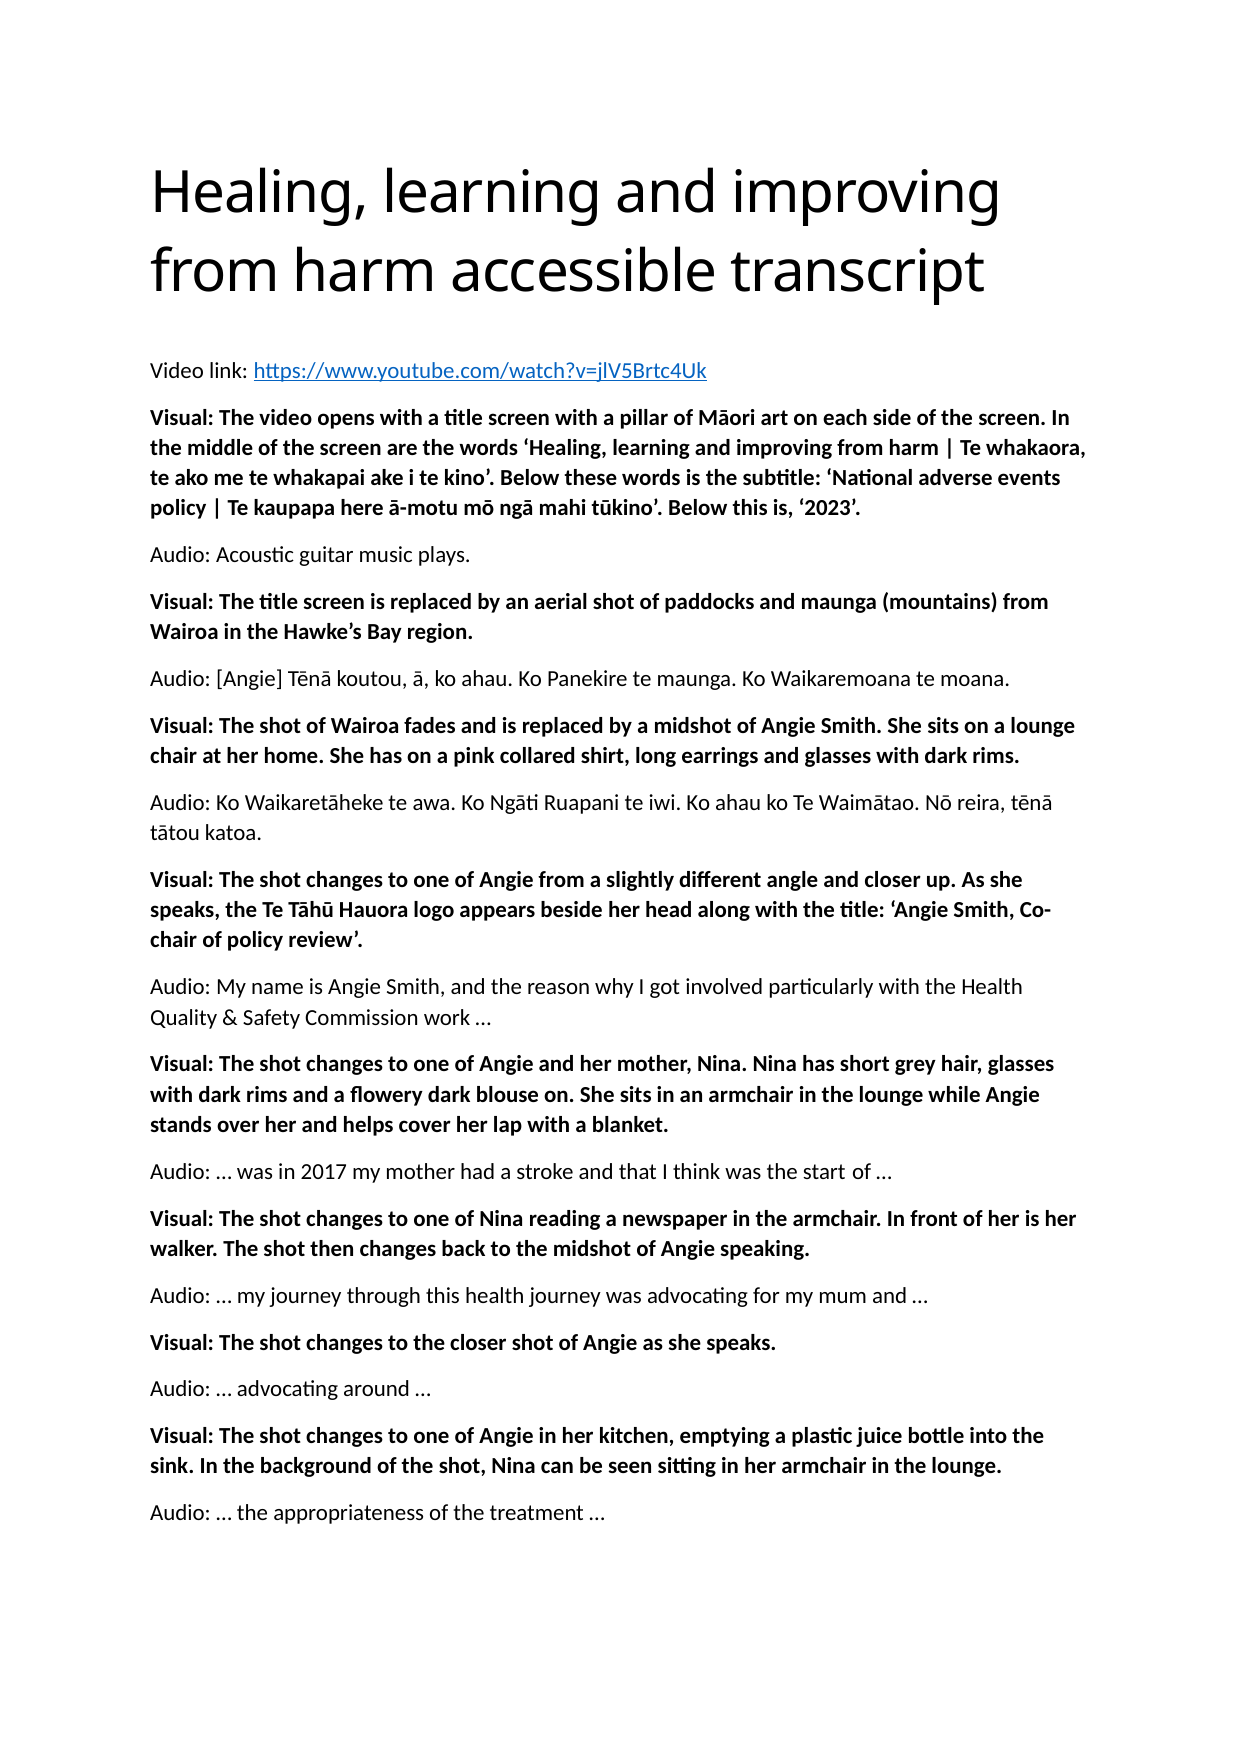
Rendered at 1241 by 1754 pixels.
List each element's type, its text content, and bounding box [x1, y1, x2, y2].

text Audio: … the appropriateness of the treatment … [150, 1498, 1090, 1527]
text Audio: … my journey through this health journey was advocating for my mum and … [150, 1281, 1090, 1309]
text Audio: Ko Waikaretāheke te awa. Ko Ngāti Ruapani te iwi. Ko ahau ko Te Waimātao. Nō reira, tēnā tātou katoa. [150, 788, 1090, 846]
text Audio: … advocating around … [150, 1374, 1090, 1403]
text Visual: The video opens with a title screen with a pillar of Māori art on each side of the screen. In the middle of the screen are the words ‘Healing, learning and improving from harm | Te whakaora, te ako me te whakapai ake i te kino’. Below these words is the subtitle: ‘National adverse events policy | Te kaupapa here ā-motu mō ngā mahi tūkino’. Below this is, ‘2023’. [150, 403, 1090, 521]
text Visual: The shot changes to one of Angie and her mother, Nina. Nina has short grey hair, glasses with dark rims and a flowery dark blouse on. She sits in an armchair in the lounge while Angie stands over her and helps cover her lap with a blanket. [150, 1049, 1090, 1138]
text Visual: The shot changes to one of Angie in her kitchen, emptying a plastic juice bottle into the sink. In the background of the shot, Nina can be seen sitting in her armchair in the lounge. [150, 1421, 1090, 1480]
text Visual: The shot of Wairoa fades and is replaced by a midshot of Angie Smith. She sits on a lounge chair at her home. She has on a pink collared shirt, long earrings and glasses with dark rims. [150, 711, 1090, 769]
text Visual: The title screen is replaced by an aerial shot of paddocks and maunga (mountains) from Wairoa in the Hawke’s Bay region. [150, 587, 1090, 645]
text Visual: The shot changes to one of Angie from a slightly different angle and closer up. As she speaks, the Te Tāhū Hauora logo appears beside her head along with the title: ‘Angie Smith, Co- chair of policy review’. [150, 865, 1090, 954]
text Audio: Acoustic guitar music plays. [150, 540, 1090, 568]
text Audio: [Angie] Tēnā koutou, ā, ko ahau. Ko Panekire te maunga. Ko Waikaremoana te moana. [150, 664, 1090, 692]
text Visual: The shot changes to one of Nina reading a newspaper in the armchair. In front of her is her walker. The shot then changes back to the midshot of Angie speaking. [150, 1204, 1090, 1262]
text Video link: https://www.youtube.com/watch?v=jlV5Brtc4Uk [150, 356, 1090, 384]
text Visual: The shot changes to the closer shot of Angie as she speaks. [150, 1328, 1090, 1356]
title Healing, learning and improving from harm accessible transcript [150, 150, 1090, 309]
text Audio: … was in 2017 my mother had a stroke and that I think was the start of … [150, 1157, 1090, 1185]
text Audio: My name is Angie Smith, and the reason why I got involved particularly with the Health Quality & Safety Commission work … [150, 972, 1090, 1031]
